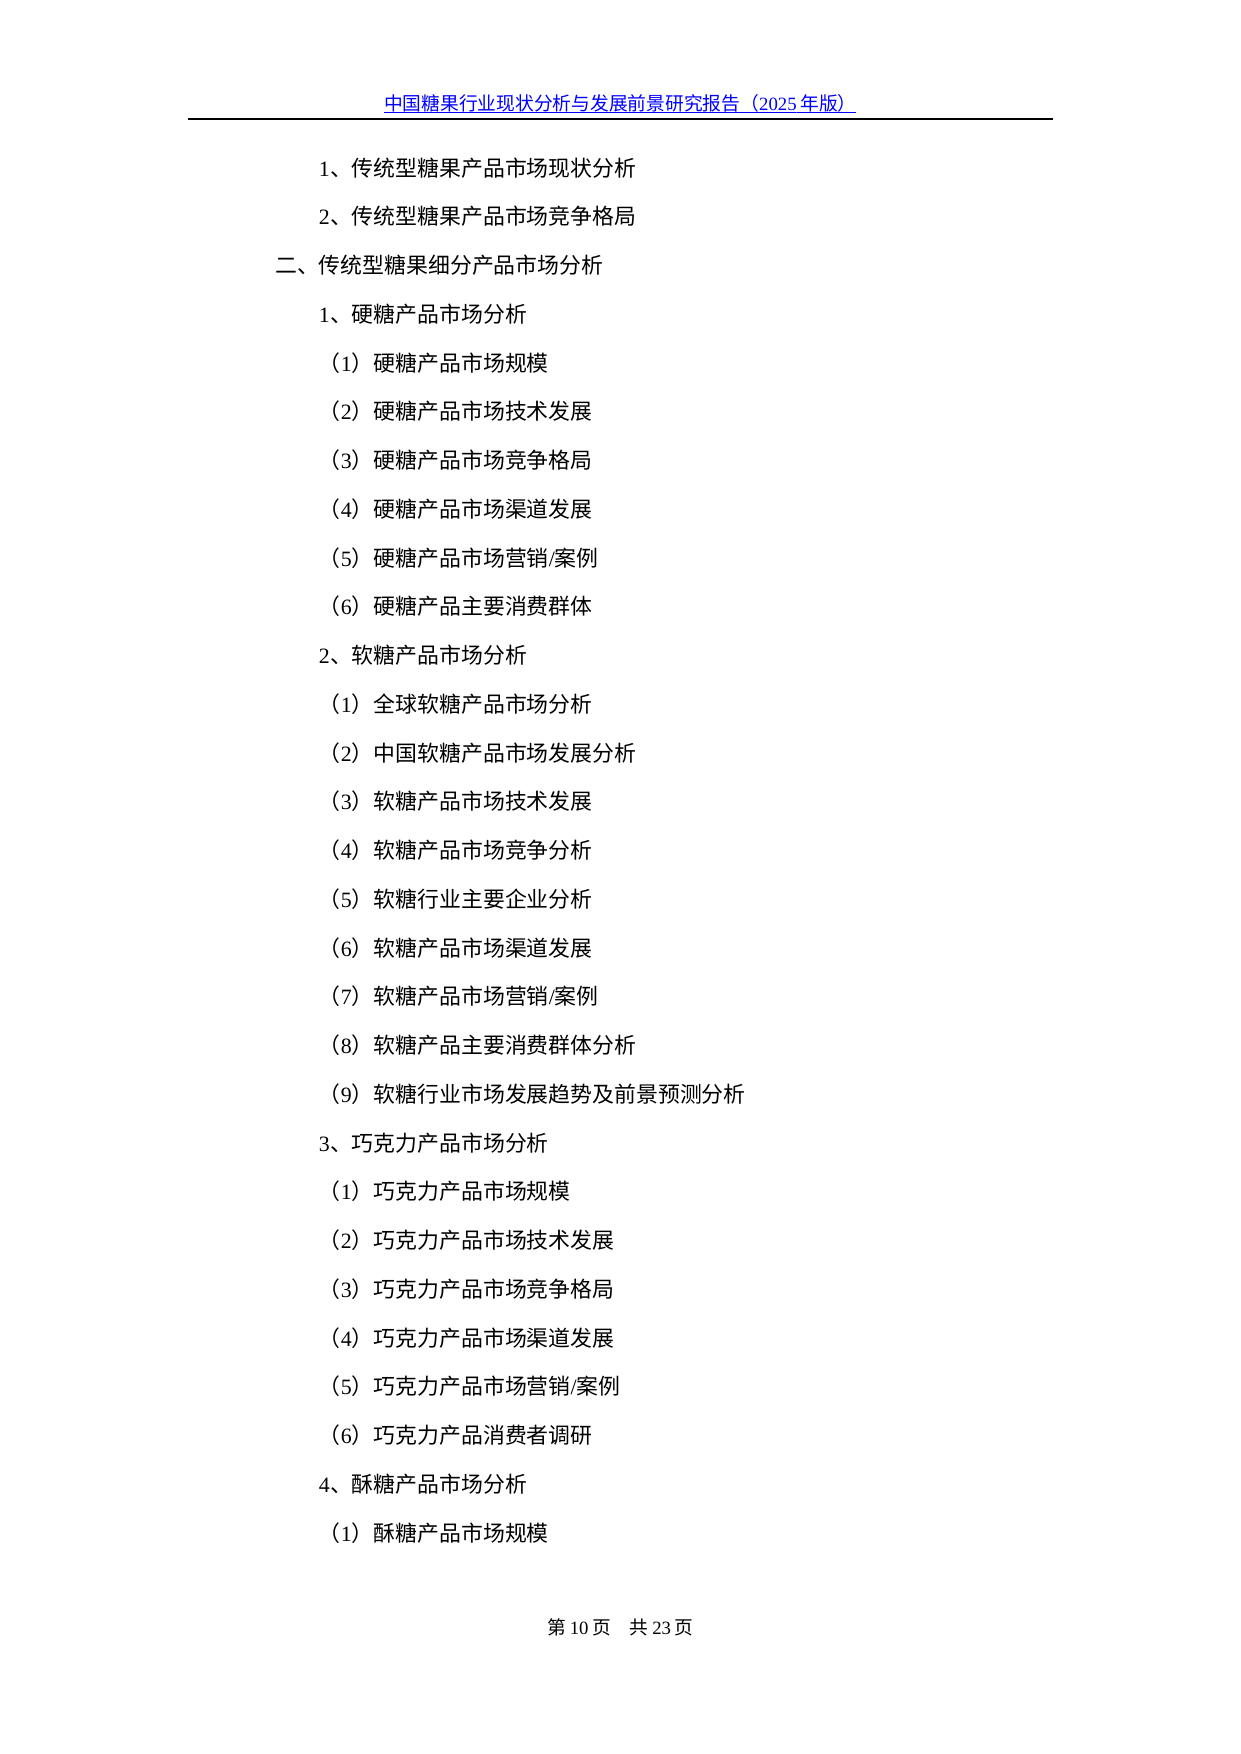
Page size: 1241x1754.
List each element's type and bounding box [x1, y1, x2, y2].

text [187, 150, 1053, 1548]
